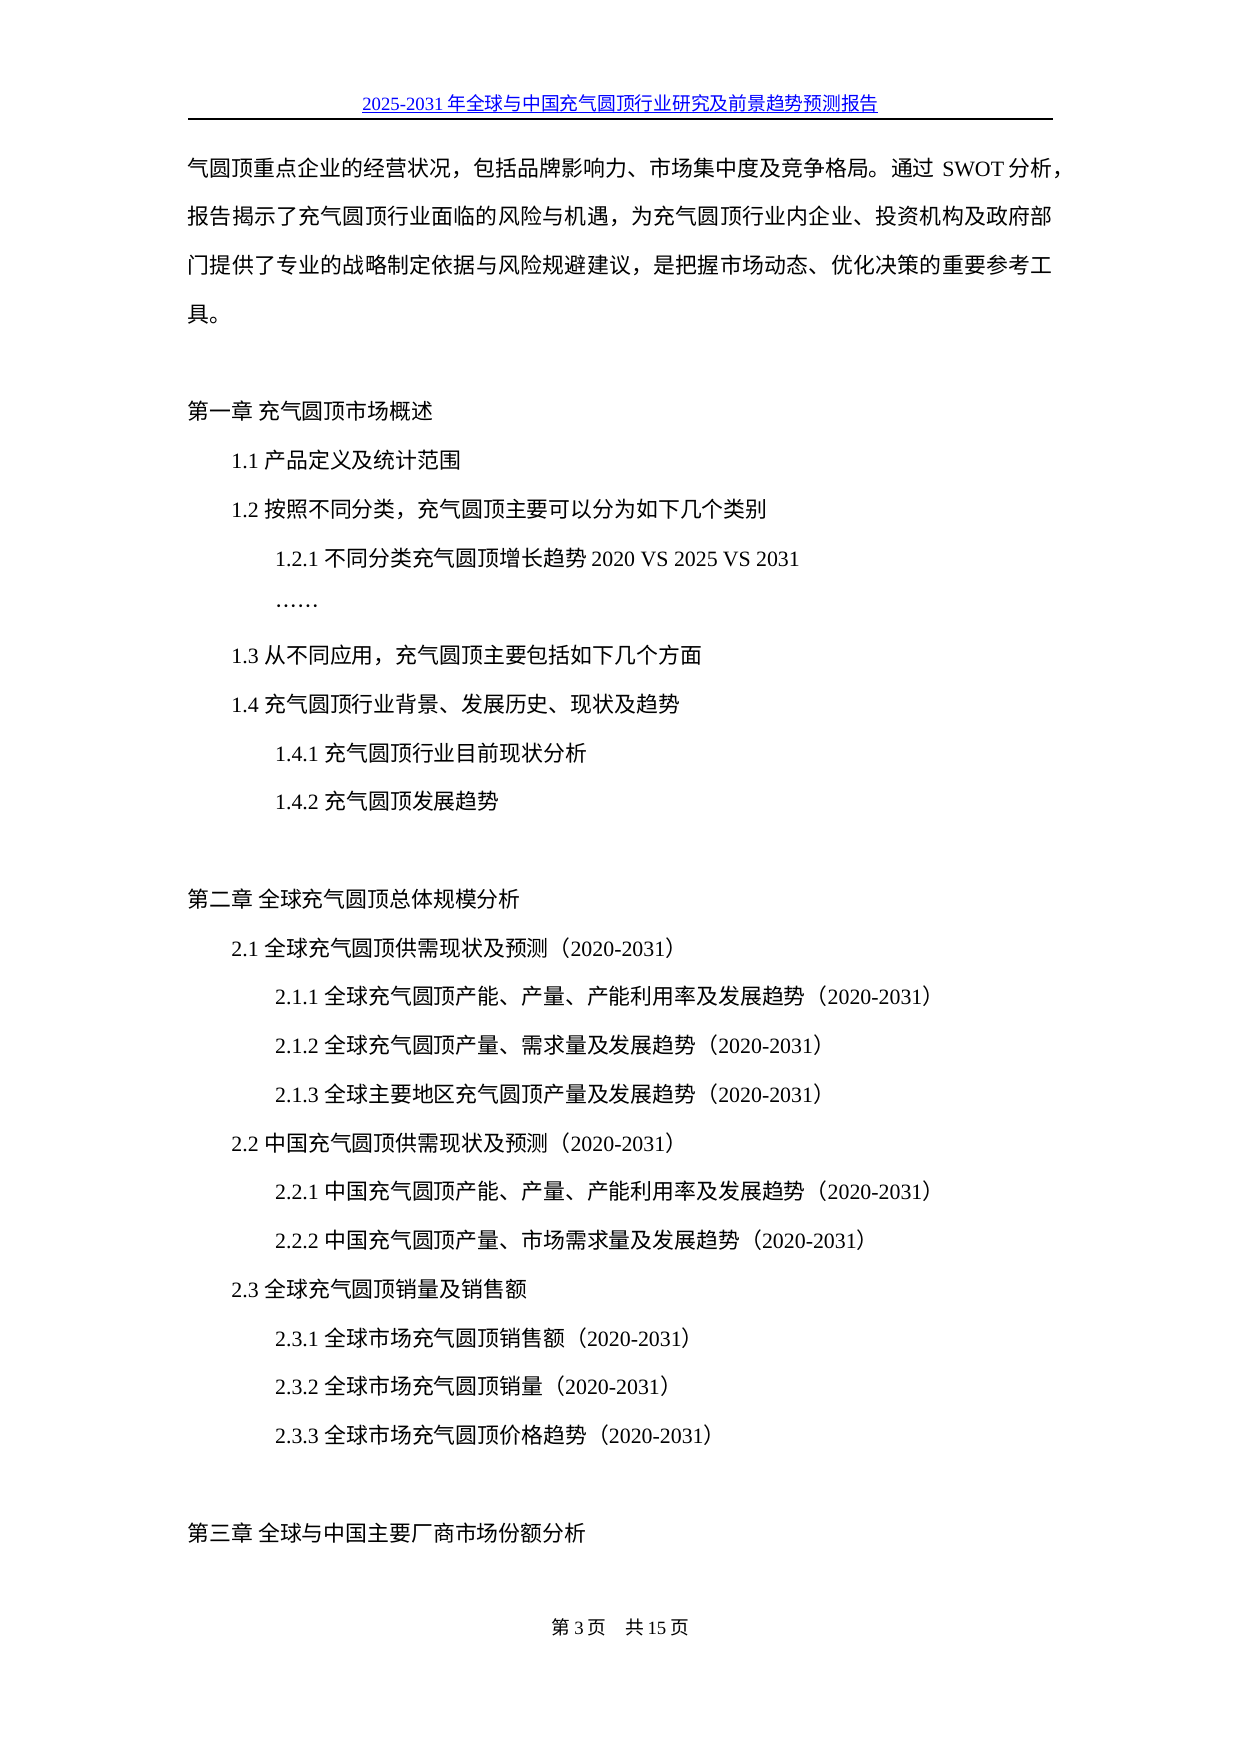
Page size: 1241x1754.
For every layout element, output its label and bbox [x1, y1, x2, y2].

text [187, 150, 1053, 1548]
